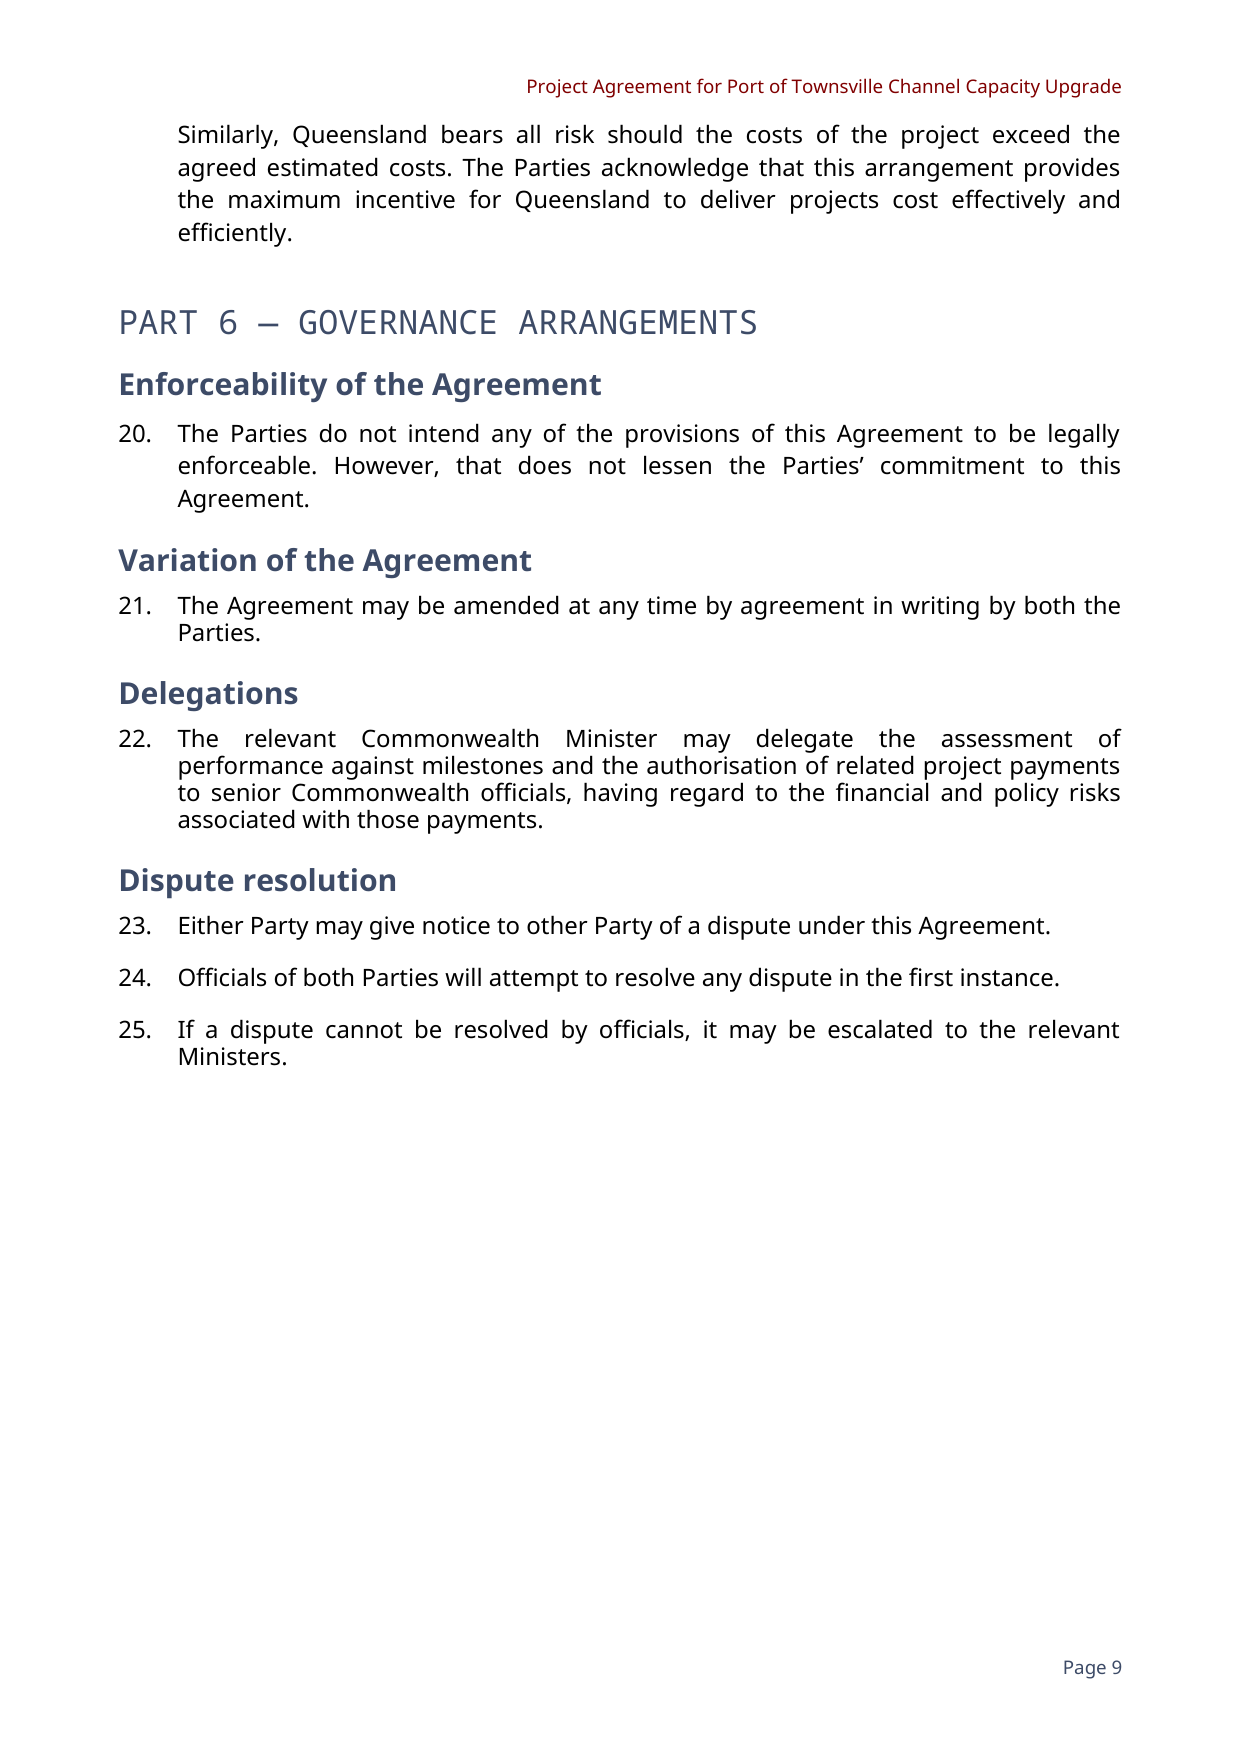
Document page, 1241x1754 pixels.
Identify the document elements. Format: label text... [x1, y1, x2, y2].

subtitle Variation of the Agreement [118, 539, 1122, 580]
list If a dispute cannot be resolved by officials, it may be escalated to the relevant Ministers. [118, 1017, 1122, 1071]
subtitle Dispute resolution [118, 859, 1122, 900]
subtitle Part 6 — governance arrangements [118, 298, 1122, 344]
list The Parties do not intend any of the provisions of this Agreement to be legally enforceable. However, that does not lessen the Parties’ commitment to this Agreement. [118, 416, 1122, 514]
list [118, 118, 1122, 248]
list The relevant Commonwealth Minister may delegate the assessment of performance against milestones and the authorisation of related project payments to senior Commonwealth officials, having regard to the financial and policy risks associated with those payments. [118, 726, 1122, 834]
subtitle Enforceability of the Agreement [118, 363, 1122, 404]
list Officials of both Parties will attempt to resolve any dispute in the first instance. [118, 965, 1122, 992]
subtitle Delegations [118, 672, 1122, 713]
list The Agreement may be amended at any time by agreement in writing by both the Parties. [118, 593, 1122, 647]
list Either Party may give notice to other Party of a dispute under this Agreement. [118, 913, 1122, 940]
